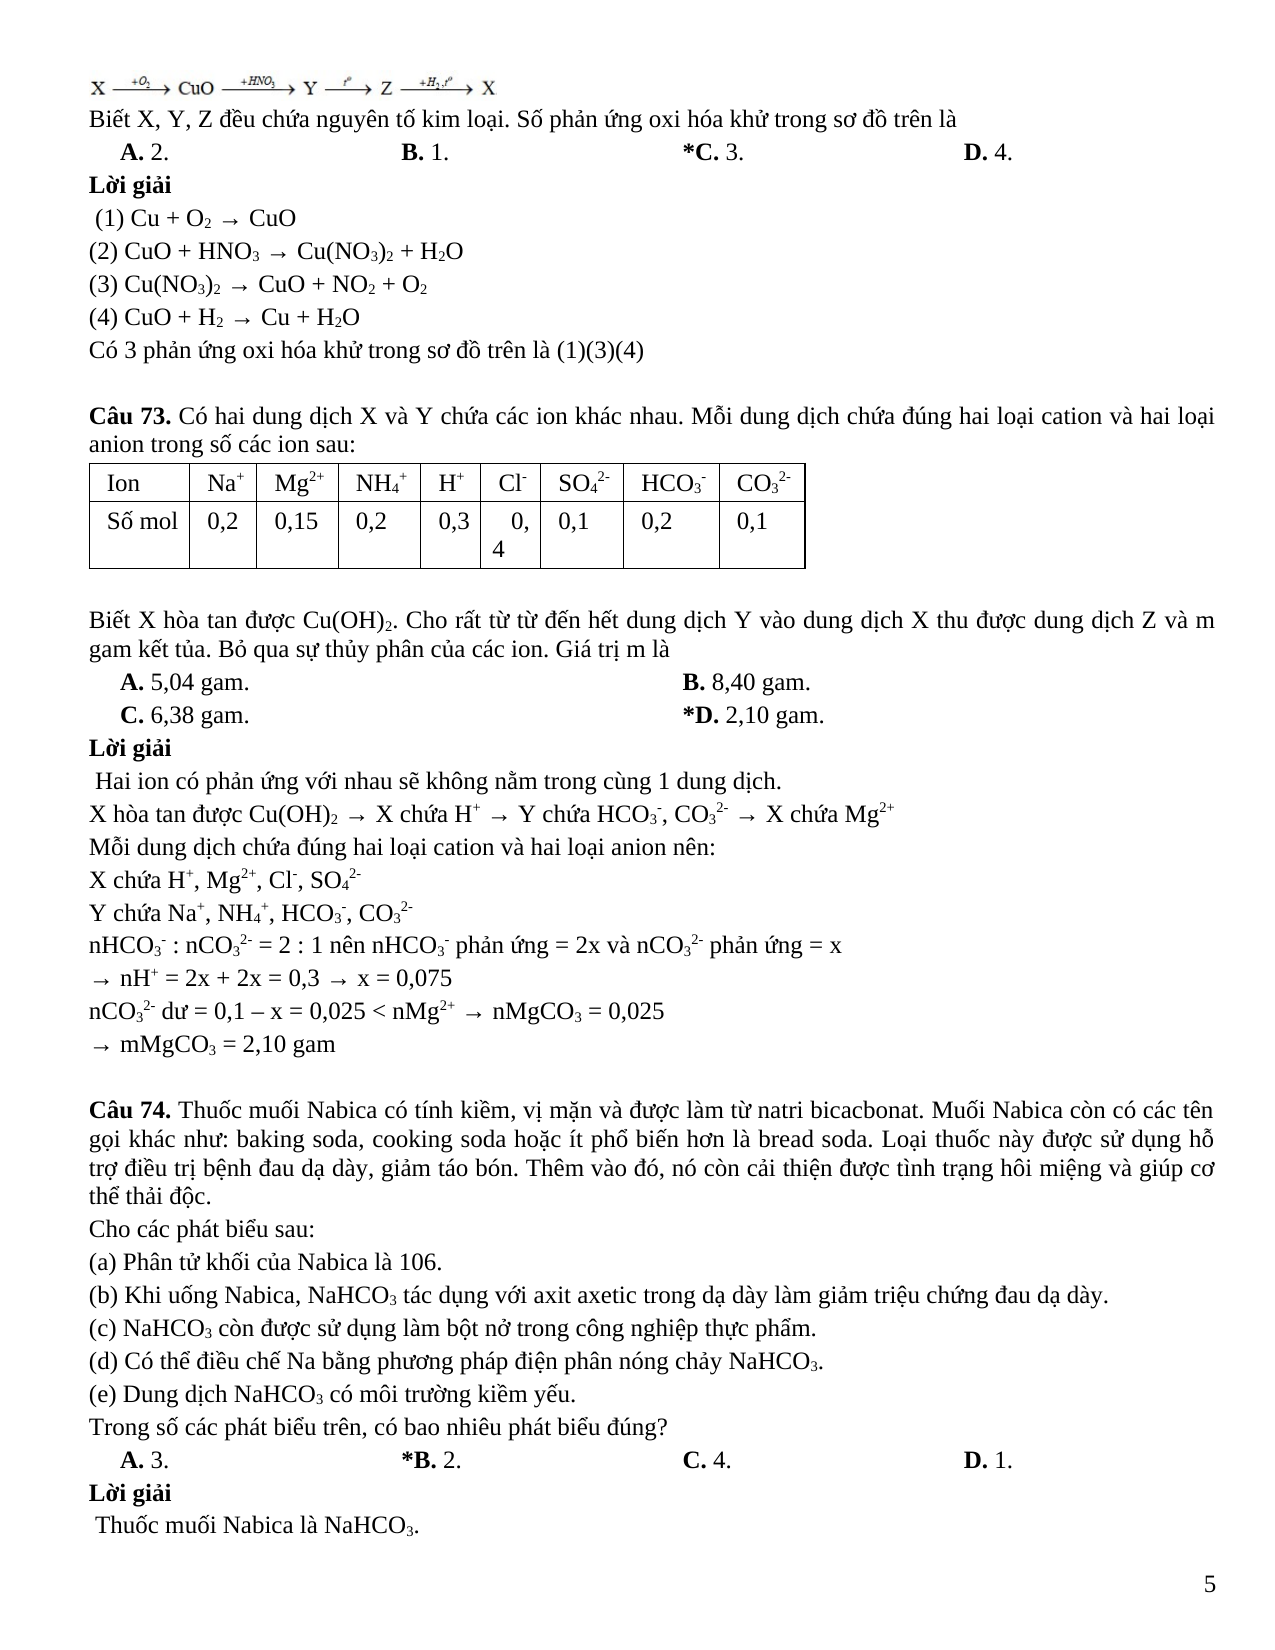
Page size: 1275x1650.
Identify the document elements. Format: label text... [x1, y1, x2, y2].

text Lời giải [89, 1478, 1216, 1506]
text (3) Cu(NO3)2 → CuO + NO2 + O2 [89, 269, 1216, 298]
text (2) CuO + HNO3 → Cu(NO3)2 + H2O [89, 236, 1216, 265]
text nHCO3- : nCO32- = 2 : 1 nên nHCO3- phản ứng = 2x và nCO32- phản ứng = x [89, 931, 1216, 959]
table_cell 0,1 [720, 502, 804, 567]
text → mMgCO3 = 2,10 gam [89, 1029, 1216, 1058]
text X hòa tan được Cu(OH)2 → X chứa H+ → Y chứa HCO3-, CO32- → X chứa Mg2+ [89, 799, 1216, 828]
table_cell 0,2 [190, 502, 256, 567]
text Lời giải [89, 733, 1216, 762]
text Hai ion có phản ứng với nhau sẽ không nằm trong cùng 1 dung dịch. [89, 766, 1216, 795]
text Trong số các phát biểu trên, có bao nhiêu phát biểu đúng? [89, 1412, 1216, 1441]
table_cell 0,4 [481, 502, 540, 567]
table_cell 0,2 [624, 502, 719, 567]
table_cell 0,1 [541, 502, 623, 567]
table_header Mg2+ [257, 464, 338, 501]
table_header Cl- [481, 464, 540, 501]
table_header Na+ [190, 464, 256, 501]
text Câu 73. Có hai dung dịch X và Y chứa các ion khác nhau. Mỗi dung dịch chứa đúng hai loại cation và hai loại anion trong số các ion sau: [89, 401, 1216, 458]
text nCO32- dư = 0,1 – x = 0,025 < nMg2+ → nMgCO3 = 0,025 [89, 996, 1216, 1025]
text (a) Phân tử khối của Nabica là 106. [89, 1247, 1216, 1276]
text A. 3. *B. 2. C. 4. D. 1. [89, 1445, 1216, 1473]
table_cell Số mol [90, 502, 189, 567]
text (e) Dung dịch NaHCO3 có môi trường kiềm yếu. [89, 1379, 1216, 1408]
text (c) NaHCO3 còn được sử dụng làm bột nở trong công nghiệp thực phẩm. [89, 1313, 1216, 1342]
text A. 5,04 gam. B. 8,40 gam. [89, 667, 1216, 696]
text Mỗi dung dịch chứa đúng hai loại cation và hai loại anion nên: [89, 832, 1216, 861]
text Câu 74. Thuốc muối Nabica có tính kiềm, vị mặn và được làm từ natri bicacbonat. Muối Nabica còn có các tên gọi khác như: baking soda, cooking soda hoặc ít phổ biến hơn là bread soda. Loại thuốc này được sử dụng hỗ trợ điều trị bệnh đau dạ dày, giảm táo bón. Thêm vào đó, nó còn cải thiện được tình trạng hôi miệng và giúp cơ thể thải độc. [89, 1095, 1216, 1210]
text (1) Cu + O2 → CuO [89, 203, 1216, 232]
table_header Ion [90, 464, 189, 501]
text (b) Khi uống Nabica, NaHCO3 tác dụng với axit axetic trong dạ dày làm giảm triệu chứng đau dạ dày. [89, 1280, 1216, 1309]
table_header SO42- [541, 464, 623, 501]
text A. 2. B. 1. *C. 3. D. 4. [89, 137, 1216, 166]
table_header H+ [421, 464, 480, 501]
text Có 3 phản ứng oxi hóa khử trong sơ đồ trên là (1)(3)(4) [89, 335, 1216, 364]
text Cho các phát biểu sau: [89, 1214, 1216, 1243]
table_header CO32- [720, 464, 804, 501]
text (d) Có thể điều chế Na bằng phương pháp điện phân nóng chảy NaHCO3. [89, 1346, 1216, 1375]
table_header HCO3- [624, 464, 719, 501]
text Biết X hòa tan được Cu(OH)2. Cho rất từ từ đến hết dung dịch Y vào dung dịch X thu được dung dịch Z và m gam kết tủa. Bỏ qua sự thủy phân của các ion. Giá trị m là [89, 606, 1216, 663]
picture [88, 70, 497, 101]
text → nH+ = 2x + 2x = 0,3 → x = 0,075 [89, 963, 1216, 992]
text Biết X, Y, Z đều chứa nguyên tố kim loại. Số phản ứng oxi hóa khử trong sơ đồ trên là [89, 104, 1216, 133]
text (4) CuO + H2 → Cu + H2O [89, 302, 1216, 331]
text X chứa H+, Mg2+, Cl-, SO42- [89, 865, 1216, 893]
table_cell 0,15 [257, 502, 338, 567]
text C. 6,38 gam. *D. 2,10 gam. [89, 700, 1216, 729]
table_cell 0,2 [339, 502, 420, 567]
text Y chứa Na+, NH4+, HCO3-, CO32- [89, 898, 1216, 926]
table_header NH4+ [339, 464, 420, 501]
text Lời giải [89, 170, 1216, 199]
text Thuốc muối Nabica là NaHCO3. [89, 1511, 1216, 1539]
table_cell 0,3 [421, 502, 480, 567]
